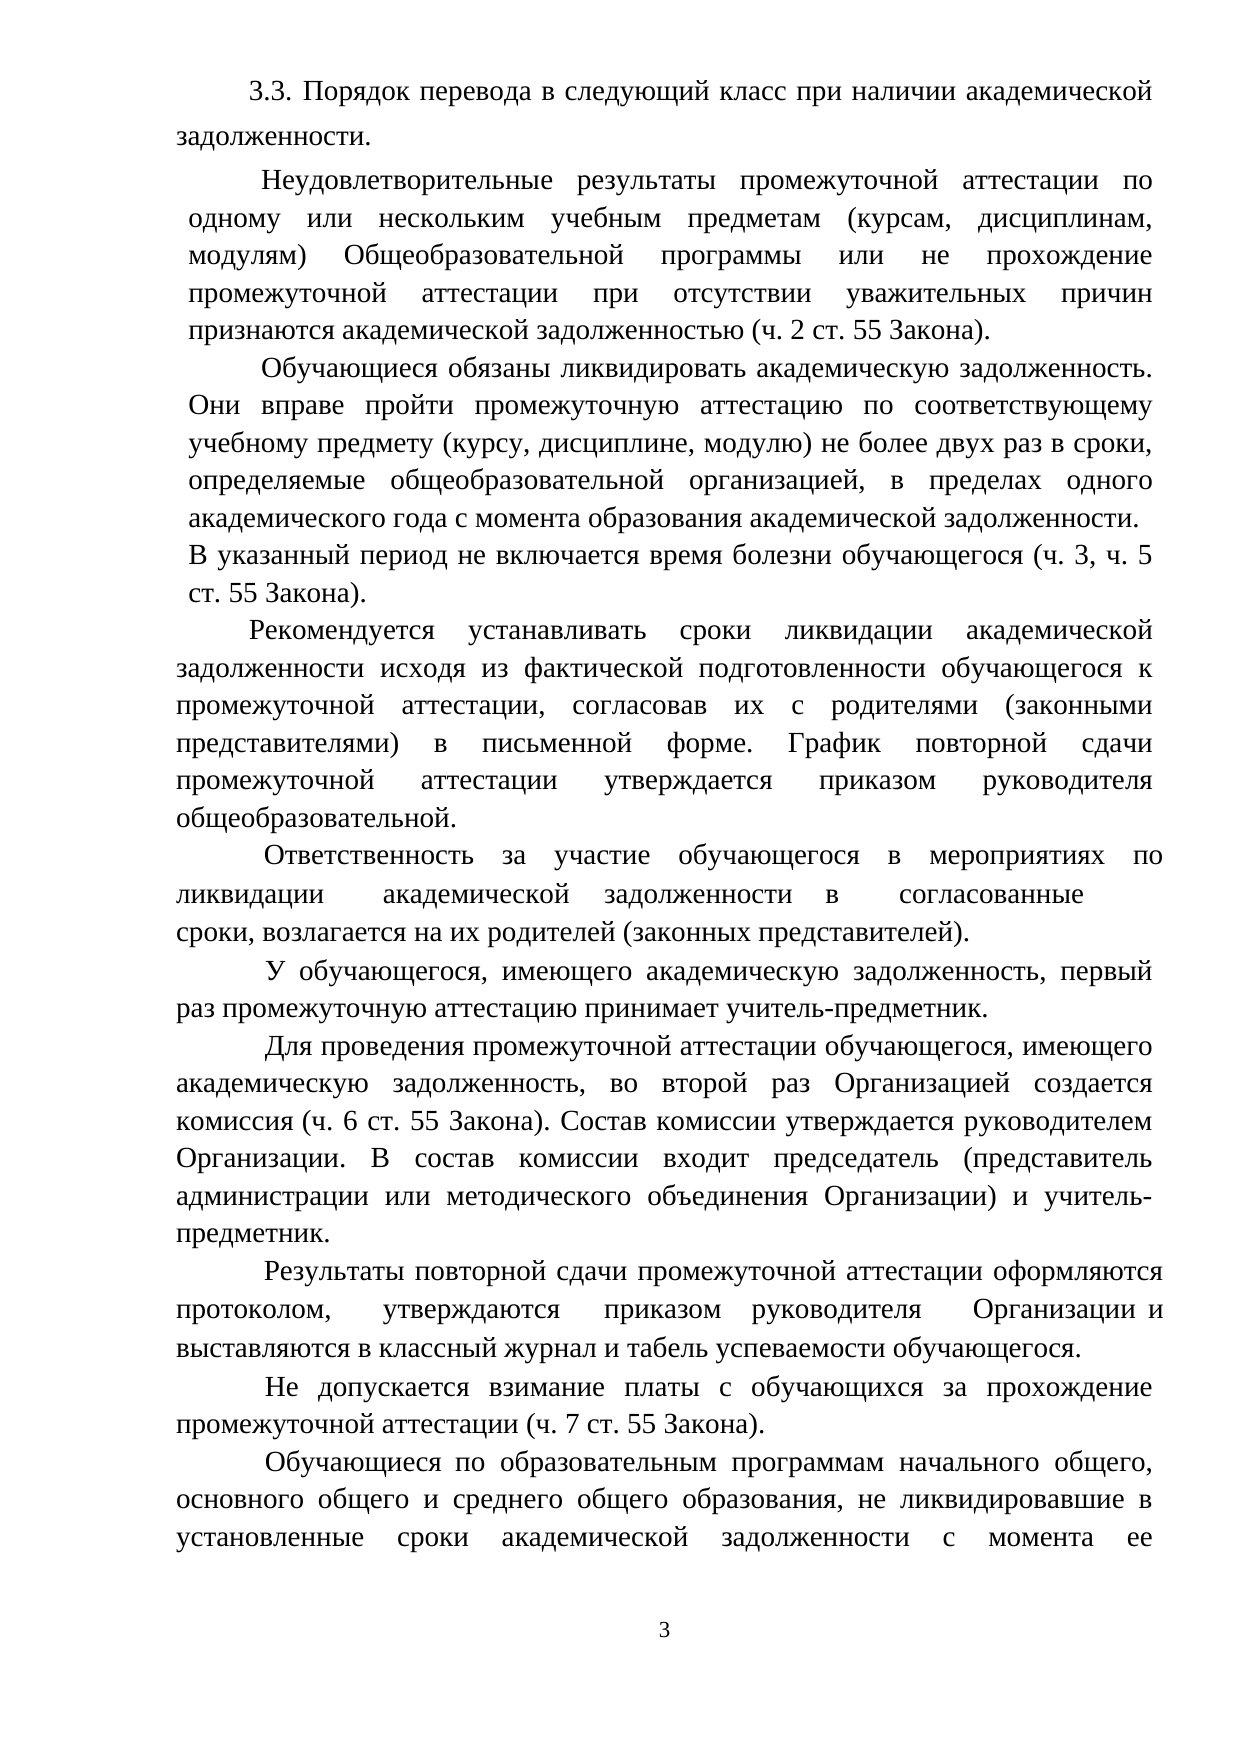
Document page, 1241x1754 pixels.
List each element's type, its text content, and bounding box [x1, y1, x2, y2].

text Не допускается взимание платы с обучающихся за прохождение промежуточной аттестации (ч. 7 ст. 55 Закона). [176, 1369, 1153, 1440]
text Результаты повторной сдачи промежуточной аттестации оформляются протоколом, утверждаются приказом руководителя Организации и выставляются в классный журнал и табель успеваемости обучающегося. [176, 1253, 1163, 1364]
text Неудовлетворительные результаты промежуточной аттестации по одному или нескольким учебным предметам (курсам, дисциплинам, модулям) Общеобразовательной программы или не прохождение промежуточной аттестации при отсутствии уважительных причин признаются академической задолженностью (ч. 2 ст. 55 Закона). [188, 162, 1153, 346]
text В указанный период не включается время болезни обучающегося (ч. 3, ч. 5 ст. 55 Закона). [188, 537, 1153, 608]
text Для проведения промежуточной аттестации обучающегося, имеющего академическую задолженность, во второй раз Организацией создается комиссия (ч. 6 ст. 55 Закона). Состав комиссии утверждается руководителем Организации. В состав комиссии входит председатель (представитель администрации или методического объединения Организации) и учитель- предметник. [176, 1028, 1153, 1249]
text Ответственность за участие обучающегося в мероприятиях по ликвидации академической задолженности в согласованные сроки, возлагается на их родителей (законных представителей). [176, 837, 1163, 948]
text У обучающегося, имеющего академическую задолженность, первый раз промежуточную аттестацию принимает учитель-предметник. [176, 953, 1153, 1024]
text Рекомендуется устанавливать сроки ликвидации академической задолженности исходя из фактической подготовленности обучающегося к промежуточной аттестации, согласовав их с родителями (законными представителями) в письменной форме. График повторной сдачи промежуточной аттестации утверждается приказом руководителя общеобразовательной. [176, 612, 1153, 833]
text 3.3. Порядок перевода в следующий класс при наличии академической задолженности. [176, 73, 1153, 151]
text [176, 1444, 1153, 1552]
text Обучающиеся обязаны ликвидировать академическую задолженность. Они вправе пройти промежуточную аттестацию по соответствующему учебному предмету (курсу, дисциплине, модулю) не более двух раз в сроки, определяемые общеобразовательной организацией, в пределах одного академического года с момента образования академической задолженности. [188, 350, 1153, 533]
